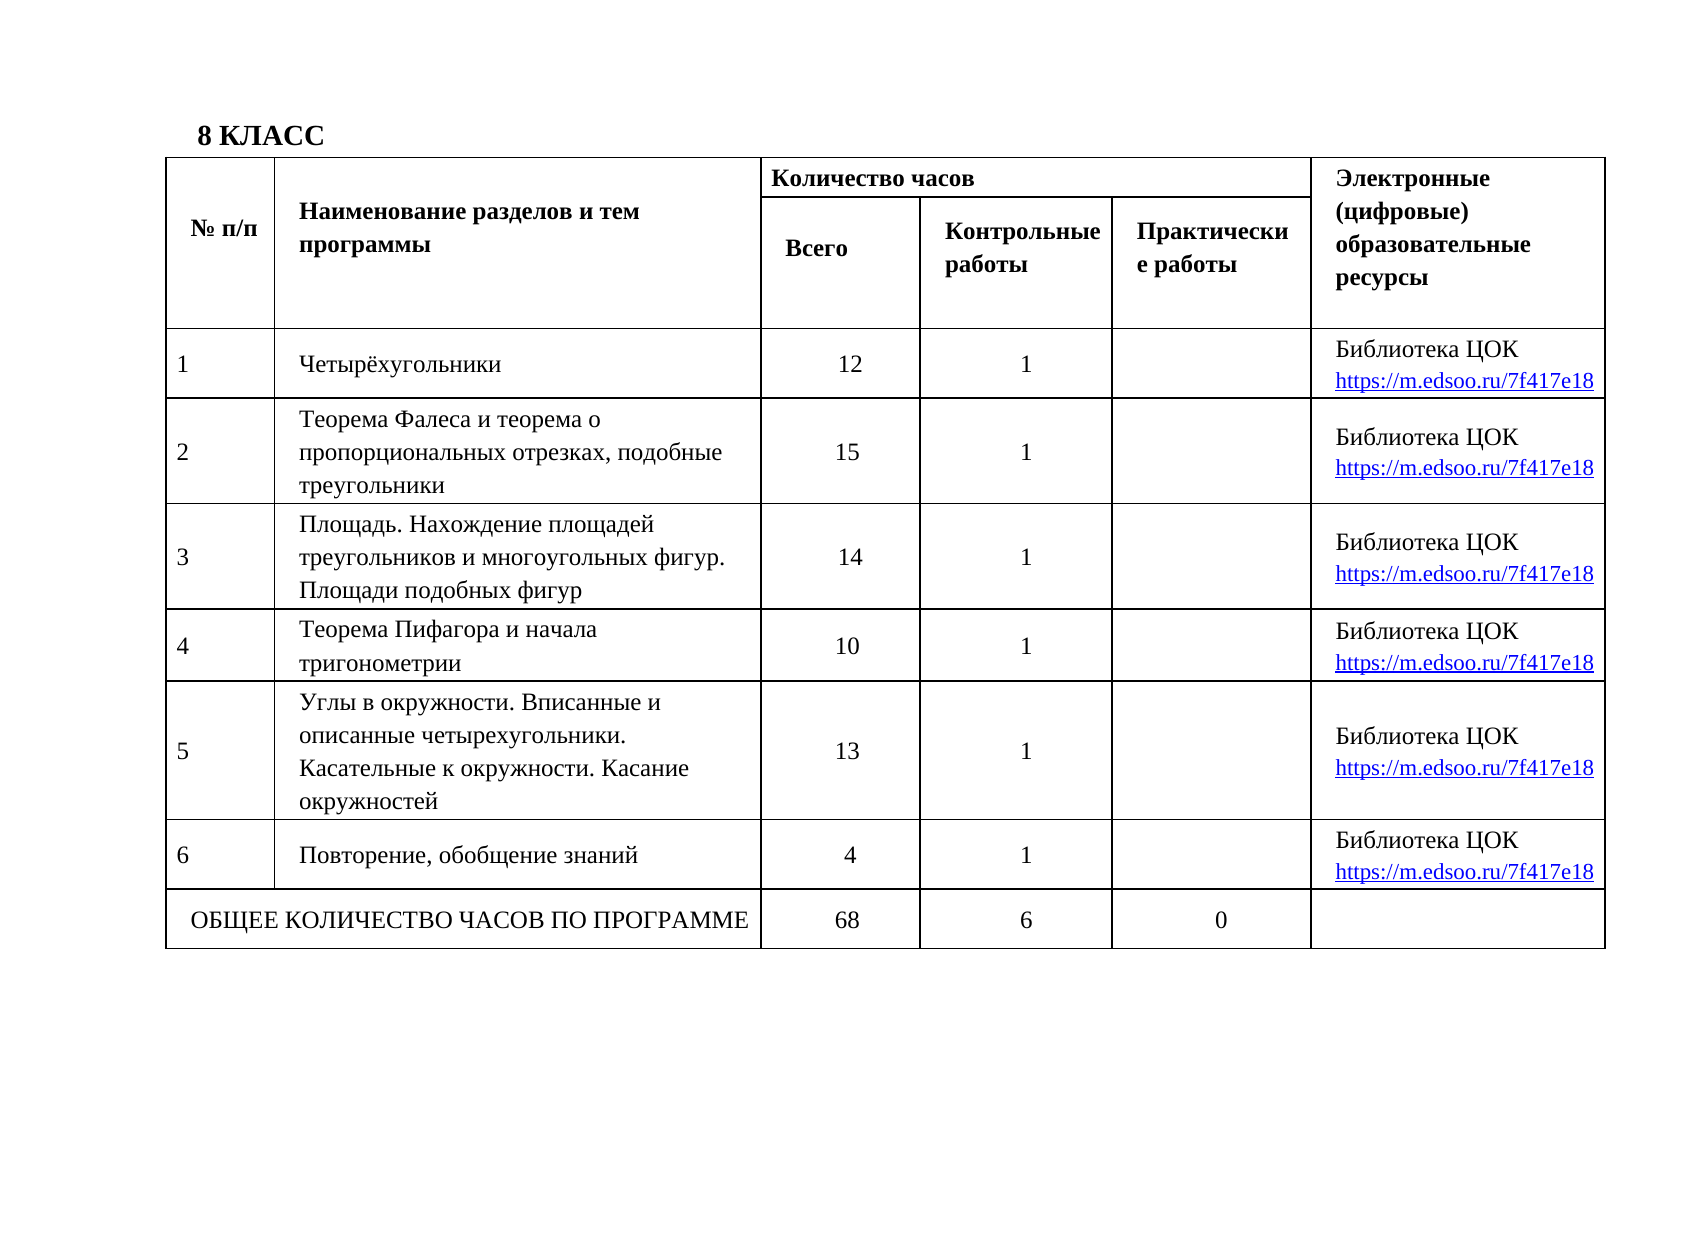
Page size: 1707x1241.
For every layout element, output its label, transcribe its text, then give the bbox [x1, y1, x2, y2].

table_header № п/п [167, 158, 274, 327]
table_cell 68 [762, 890, 919, 948]
table_cell 15 [762, 399, 919, 502]
table_cell 4 [762, 820, 919, 888]
table_cell Библиотека ЦОК https://m.edsoo.ru/7f417e18 [1312, 610, 1604, 680]
table_cell Площадь. Нахождение площадей треугольников и многоугольных фигур. Площади подобных фигур [275, 504, 760, 608]
table_cell 12 [762, 329, 919, 397]
table_cell [1113, 682, 1310, 819]
table_cell 2 [167, 399, 274, 502]
table_cell 1 [921, 329, 1111, 397]
table_cell 1 [921, 610, 1111, 680]
table_cell [1113, 329, 1310, 397]
table_cell 3 [167, 504, 274, 608]
table_cell 1 [921, 504, 1111, 608]
table_cell Библиотека ЦОК https://m.edsoo.ru/7f417e18 [1312, 682, 1604, 819]
table_cell 6 [921, 890, 1111, 948]
text 8 КЛАСС [190, 118, 1618, 152]
table_cell 0 [1113, 890, 1310, 948]
table_cell Библиотека ЦОК https://m.edsoo.ru/7f417e18 [1312, 329, 1604, 397]
table_cell ОБЩЕЕ КОЛИЧЕСТВО ЧАСОВ ПО ПРОГРАММЕ [167, 890, 760, 948]
table_cell Четырёхугольники [275, 329, 760, 397]
table_cell Библиотека ЦОК https://m.edsoo.ru/7f417e18 [1312, 399, 1604, 502]
table_cell 1 [921, 399, 1111, 502]
table_cell [1113, 610, 1310, 680]
table_cell [1113, 820, 1310, 888]
table_cell Библиотека ЦОК https://m.edsoo.ru/7f417e18 [1312, 820, 1604, 888]
table_cell 13 [762, 682, 919, 819]
table_cell Теорема Пифагора и начала тригонометрии [275, 610, 760, 680]
table_cell Всего [762, 198, 919, 327]
table_cell Контрольные работы [921, 198, 1111, 327]
table_cell 4 [167, 610, 274, 680]
table_header Наименование разделов и тем программы [275, 158, 760, 327]
table_cell Практические работы [1113, 198, 1310, 327]
table_cell [1312, 890, 1604, 948]
table_cell 5 [167, 682, 274, 819]
table_cell 1 [921, 682, 1111, 819]
table_cell Углы в окружности. Вписанные и описанные четырехугольники. Касательные к окружности. Касание окружностей [275, 682, 760, 819]
table_cell 6 [167, 820, 274, 888]
table_cell Теорема Фалеса и теорема о пропорциональных отрезках, подобные треугольники [275, 399, 760, 502]
table_cell 14 [762, 504, 919, 608]
table_cell [1113, 399, 1310, 502]
table_cell 10 [762, 610, 919, 680]
table_cell 1 [921, 820, 1111, 888]
table_cell 1 [167, 329, 274, 397]
table_header Электронные (цифровые) образовательные ресурсы [1312, 158, 1604, 327]
table_cell Повторение, обобщение знаний [275, 820, 760, 888]
table_header Количество часов [762, 158, 1310, 196]
table_cell [1113, 504, 1310, 608]
table_cell Библиотека ЦОК https://m.edsoo.ru/7f417e18 [1312, 504, 1604, 608]
